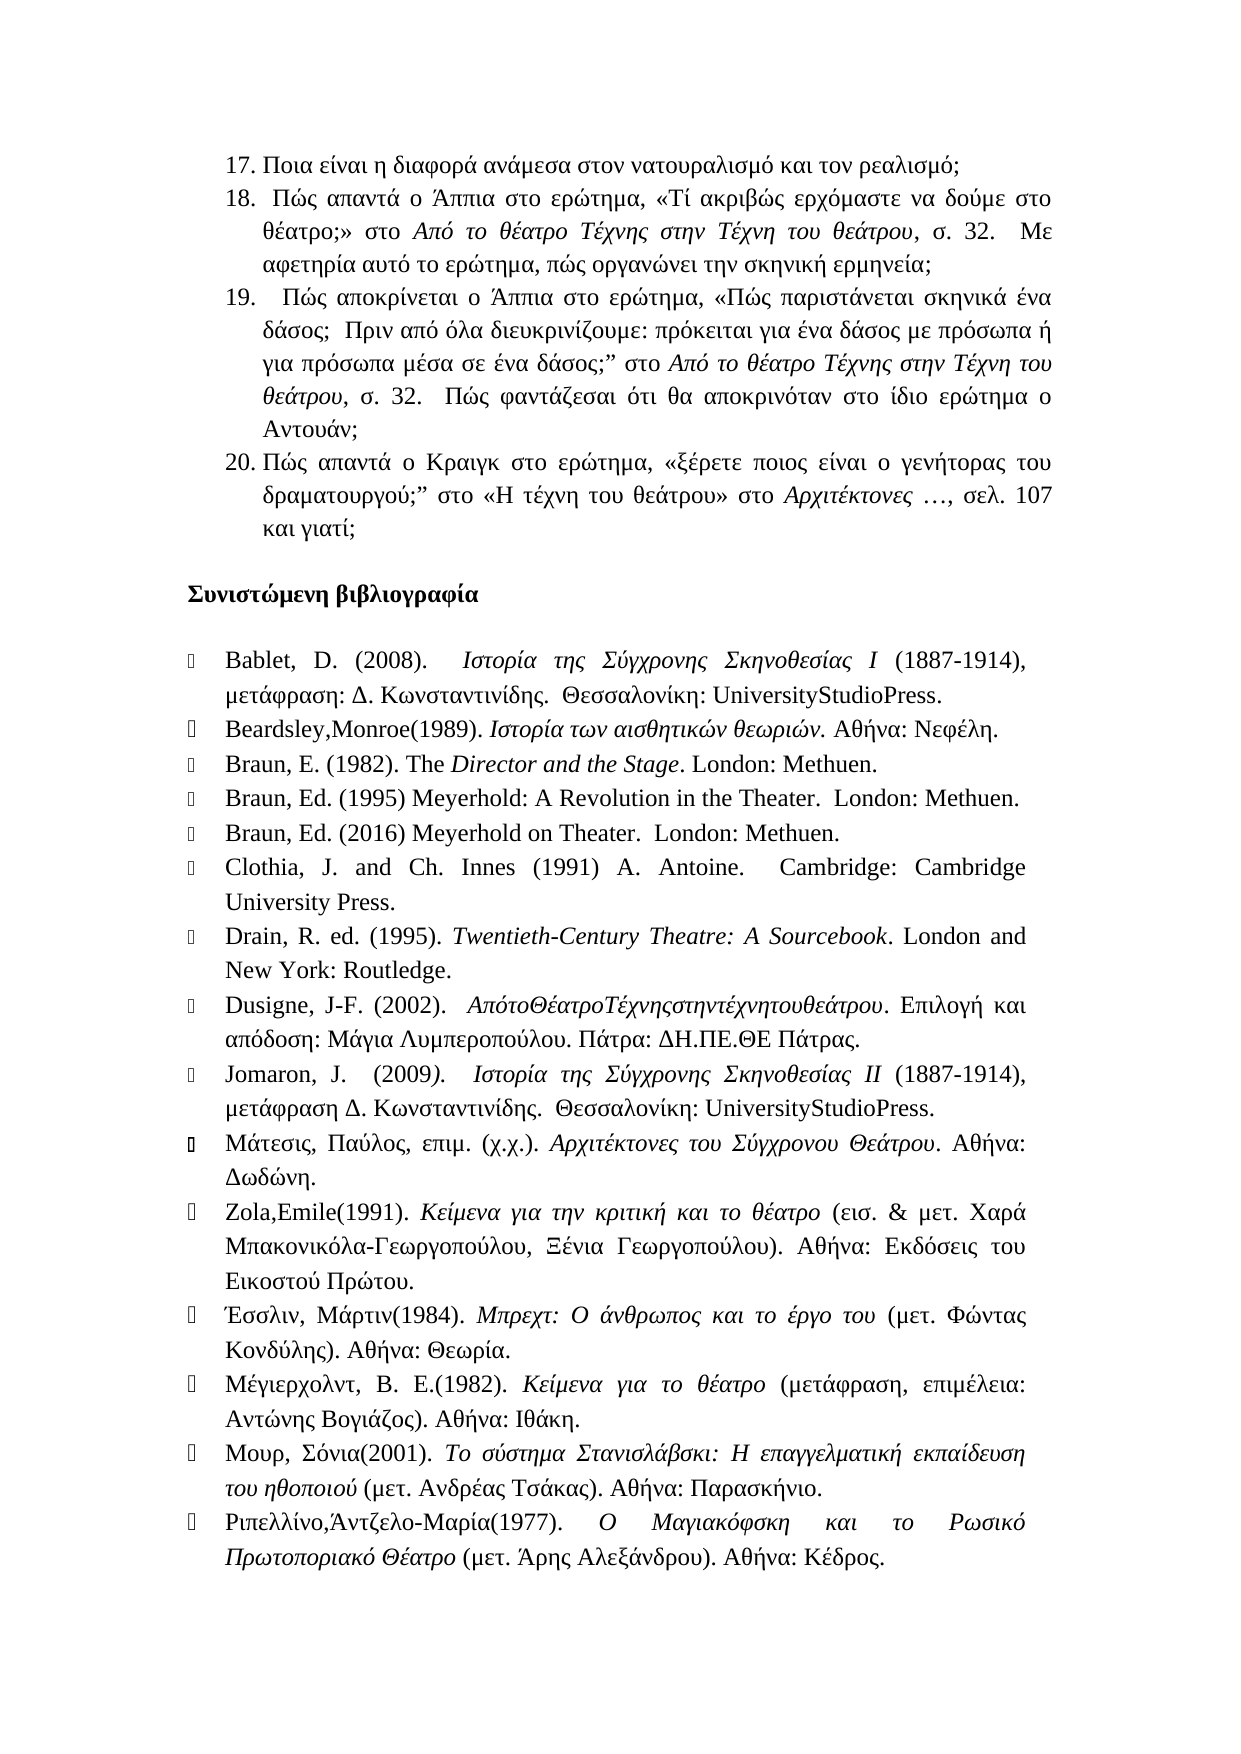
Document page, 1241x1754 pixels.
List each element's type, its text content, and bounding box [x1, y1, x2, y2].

list Zola,Emile(1991). Κείμενα για την κριτική και το θέατρο (εισ. & μετ. Χαρά Μπακονικόλα-Γεωργοπούλου, Ξένια Γεωργοπούλου). Αθήνα: Εκδόσεις του Εικοστού Πρώτου. [187, 1197, 1026, 1295]
list Ριπελλίνο,Άντζελο-Μαρία(1977). Ο Μαγιακόφσκη και το Ρωσικό Πρωτοποριακό Θέατρο (μετ. Άρης Αλεξάνδρου). Αθήνα: Κέδρος. [187, 1507, 1026, 1571]
list Πώς απαντά ο Άππια στο ερώτημα, «Τί ακριβώς ερχόμαστε να δούμε στο θέατρο;» στο Από το θέατρο Τέχνης στην Τέχνη του θεάτρου, σ. 32. Με αφετηρία αυτό το ερώτημα, πώς οργανώνει την σκηνική ερμηνεία; [225, 183, 1053, 278]
list Jomaron, J. (2009). Ιστορία της Σύγχρονης Σκηνοθεσίας ΙI (1887-1914), μετάφραση Δ. Κωνσταντινίδης. Θεσσαλονίκη: UniversityStudioPress. [187, 1059, 1026, 1122]
list Drain, R. ed. (1995). Twentieth-Century Theatre: A Sourcebook. London and New York: Routledge. [187, 921, 1026, 984]
list Μέγιερχολντ, Β. Ε.(1982). Κείμενα για το θέατρο (μετάφραση, επιμέλεια: Αντώνης Βογιάζος). Αθήνα: Ιθάκη. [187, 1369, 1026, 1433]
list Braun, Ed. (2016) Meyerhold on Theater. London: Methuen. [187, 818, 1026, 846]
list Beardsley,Μonroe(1989). Ιστορία των αισθητικών θεωριών. Αθήνα: Νεφέλη. [187, 714, 1026, 743]
list Ποια είναι η διαφορά ανάμεσα στον νατουραλισμό και τον ρεαλισμό; [225, 150, 1053, 179]
list Braun, Ed. (1995) Meyerhold: A Revolution in the Theater. London: Methuen. [187, 783, 1026, 812]
list Μάτεσις, Παύλος, επιμ. (χ.χ.). Αρχιτέκτονες του Σύγχρονου Θεάτρου. Αθήνα: Δωδώνη. [187, 1128, 1026, 1191]
list Clothia, J. and Ch. Innes (1991) A. Antoine. Cambridge: Cambridge University Press. [187, 852, 1026, 915]
list Πώς αποκρίνεται ο Άππια στο ερώτημα, «Πώς παριστάνεται σκηνικά ένα δάσος; Πριν από όλα διευκρινίζουμε: πρόκειται για ένα δάσος με πρόσωπα ή για πρόσωπα μέσα σε ένα δάσος;” στο Από το θέατρο Τέχνης στην Τέχνη του θεάτρου, σ. 32. Πώς φαντάζεσαι ότι θα αποκρινόταν στο ίδιο ερώτημα ο Αντουάν; [225, 282, 1053, 443]
list Μουρ, Σόνια(2001). Το σύστημα Στανισλάβσκι: Η επαγγελματική εκπαίδευση του ηθοποιού (μετ. Ανδρέας Τσάκας). Αθήνα: Παρασκήνιο. [187, 1438, 1026, 1502]
list Dusigne, J-F. (2002). ΑπότοΘέατροΤέχνηςστηντέχνητουθεάτρου. Επιλογή και απόδοση: Μάγια Λυμπεροπούλου. Πάτρα: ΔΗ.ΠΕ.ΘΕ Πάτρας. [187, 990, 1026, 1053]
list Bablet, D. (2008). Ιστορία της Σύγχρονης Σκηνοθεσίας Ι (1887-1914), μετάφραση: Δ. Κωνσταντινίδης. Θεσσαλονίκη: UniversityStudioPress. [187, 645, 1026, 708]
list Έσσλιν, Μάρτιν(1984). Μπρεχτ: Ο άνθρωπος και το έργο του (μετ. Φώντας Κονδύλης). Αθήνα: Θεωρία. [187, 1300, 1026, 1364]
text Συνιστώμενη βιβλιογραφία [187, 579, 1053, 608]
list Πώς απαντά ο Κραιγκ στο ερώτημα, «ξέρετε ποιος είναι ο γενήτορας του δραματουργού;” στο «Η τέχνη του θεάτρου» στο Αρχιτέκτονες …, σελ. 107 και γιατί; [225, 447, 1053, 542]
list Braun, E. (1982). The Director and the Stage. London: Methuen. [187, 749, 1026, 777]
